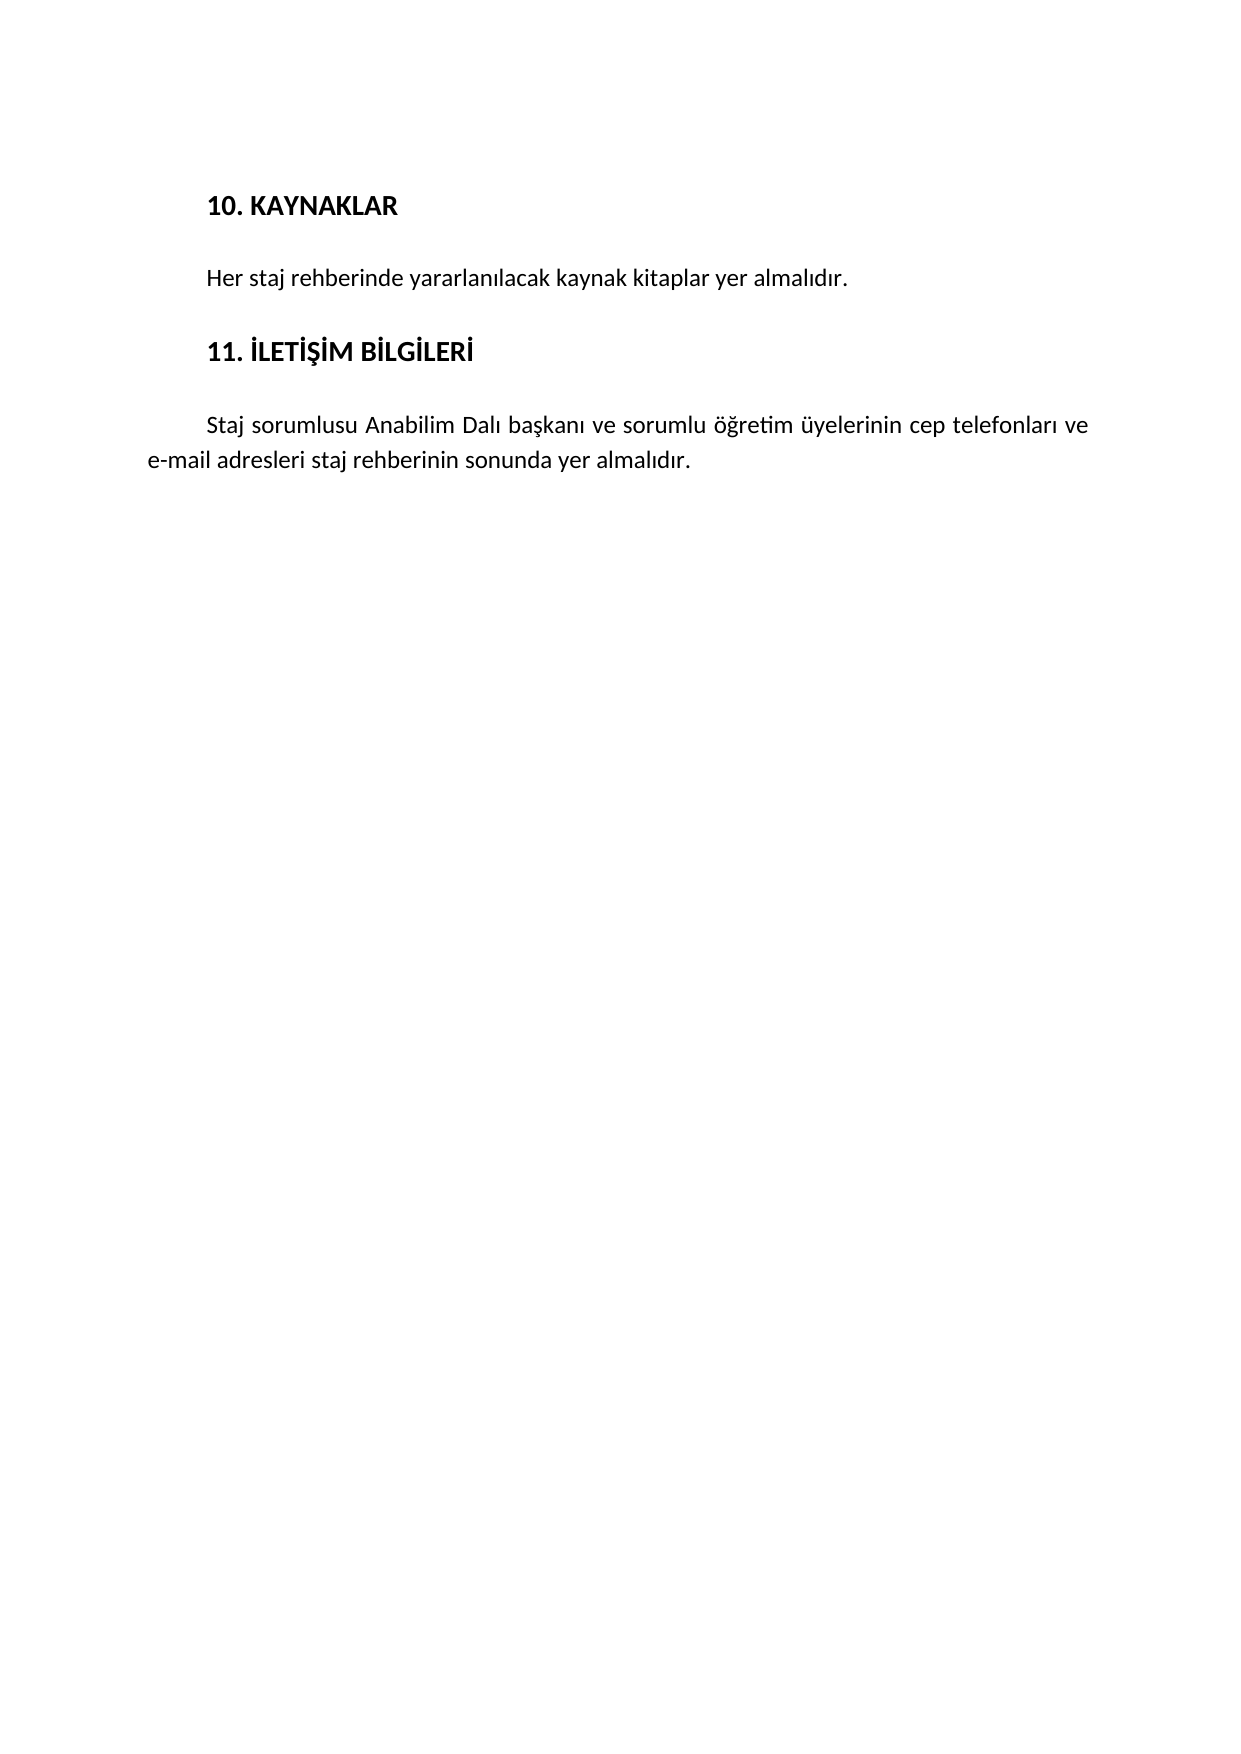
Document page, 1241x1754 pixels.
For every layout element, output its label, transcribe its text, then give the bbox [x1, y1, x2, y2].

text Staj sorumlusu Anabilim Dalı başkanı ve sorumlu öğretim üyelerinin cep telefonları ve [206, 409, 1196, 439]
subtitle İLETİŞİM BİLGİLERİ [206, 333, 1196, 369]
subtitle KAYNAKLAR [206, 187, 1196, 222]
text e-mail adresleri staj rehberinin sonunda yer almalıdır. [147, 444, 1196, 475]
text Her staj rehberinde yararlanılacak kaynak kitaplar yer almalıdır. [206, 263, 1196, 293]
